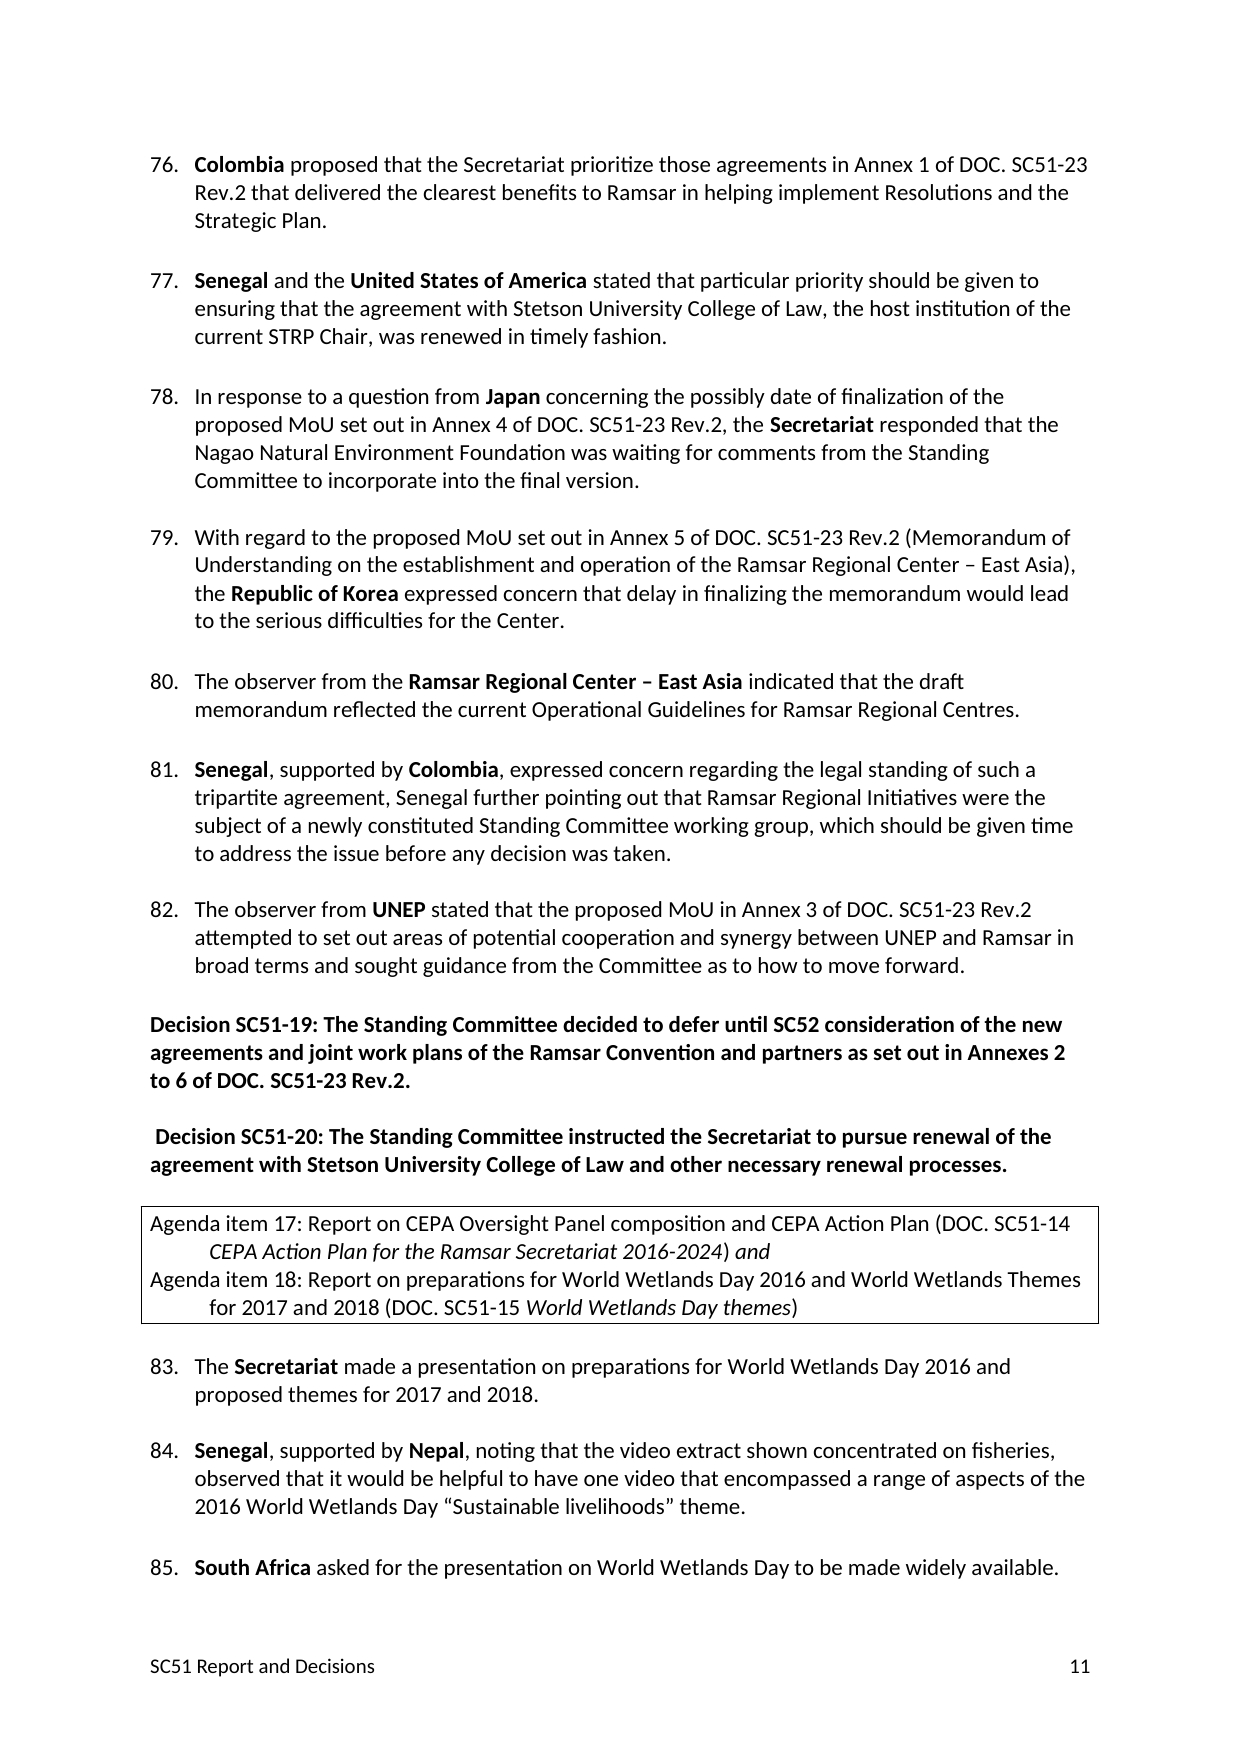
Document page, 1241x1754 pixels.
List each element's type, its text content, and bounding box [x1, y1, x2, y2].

list Colombia proposed that the Secretariat prioritize those agreements in Annex 1 of DOC. SC51-23 Rev.2 that delivered the clearest benefits to Ramsar in helping implement Resolutions and the Strategic Plan. [150, 150, 1090, 234]
list Senegal, supported by Nepal, noting that the video extract shown concentrated on fisheries, observed that it would be helpful to have one video that encompassed a range of aspects of the 2016 World Wetlands Day “Sustainable livelihoods” theme. [150, 1436, 1090, 1520]
list The observer from the Ramsar Regional Center – East Asia indicated that the draft memorandum reflected the current Operational Guidelines for Ramsar Regional Centres. [150, 667, 1090, 723]
text Agenda item 18: Report on preparations for World Wetlands Day 2016 and World Wetlands Themes for 2017 and 2018 (DOC. SC51-15 World Wetlands Day themes) [142, 1262, 1098, 1323]
text Decision SC51-20: The Standing Committee instructed the Secretariat to pursue renewal of the agreement with Stetson University College of Law and other necessary renewal processes. [150, 1122, 1090, 1178]
list In response to a question from Japan concerning the possibly date of finalization of the proposed MoU set out in Annex 4 of DOC. SC51-23 Rev.2, the Secretariat responded that the Nagao Natural Environment Foundation was waiting for comments from the Standing Committee to incorporate into the final version. [150, 382, 1090, 494]
list South Africa asked for the presentation on World Wetlands Day to be made widely available. [150, 1553, 1090, 1581]
list With regard to the proposed MoU set out in Annex 5 of DOC. SC51-23 Rev.2 (Memorandum of Understanding on the establishment and operation of the Ramsar Regional Center – East Asia), the Republic of Korea expressed concern that delay in finalizing the memorandum would lead to the serious difficulties for the Center. [150, 523, 1090, 635]
list Senegal, supported by Colombia, expressed concern regarding the legal standing of such a tripartite agreement, Senegal further pointing out that Ramsar Regional Initiatives were the subject of a newly constituted Standing Committee working group, which should be given time to address the issue before any decision was taken. [150, 755, 1090, 867]
text Decision SC51-19: The Standing Committee decided to defer until SC52 consideration of the new agreements and joint work plans of the Ramsar Convention and partners as set out in Annexes 2 to 6 of DOC. SC51-23 Rev.2. [150, 1010, 1090, 1094]
list The Secretariat made a presentation on preparations for World Wetlands Day 2016 and proposed themes for 2017 and 2018. [150, 1352, 1090, 1408]
list Senegal and the United States of America stated that particular priority should be given to ensuring that the agreement with Stetson University College of Law, the host institution of the current STRP Chair, was renewed in timely fashion. [150, 266, 1090, 350]
list The observer from UNEP stated that the proposed MoU in Annex 3 of DOC. SC51-23 Rev.2 attempted to set out areas of potential cooperation and synergy between UNEP and Ramsar in broad terms and sought guidance from the Committee as to how to move forward. [150, 895, 1090, 979]
text Agenda item 17: Report on CEPA Oversight Panel composition and CEPA Action Plan (DOC. SC51-14 CEPA Action Plan for the Ramsar Secretariat 2016-2024) and [142, 1207, 1098, 1262]
